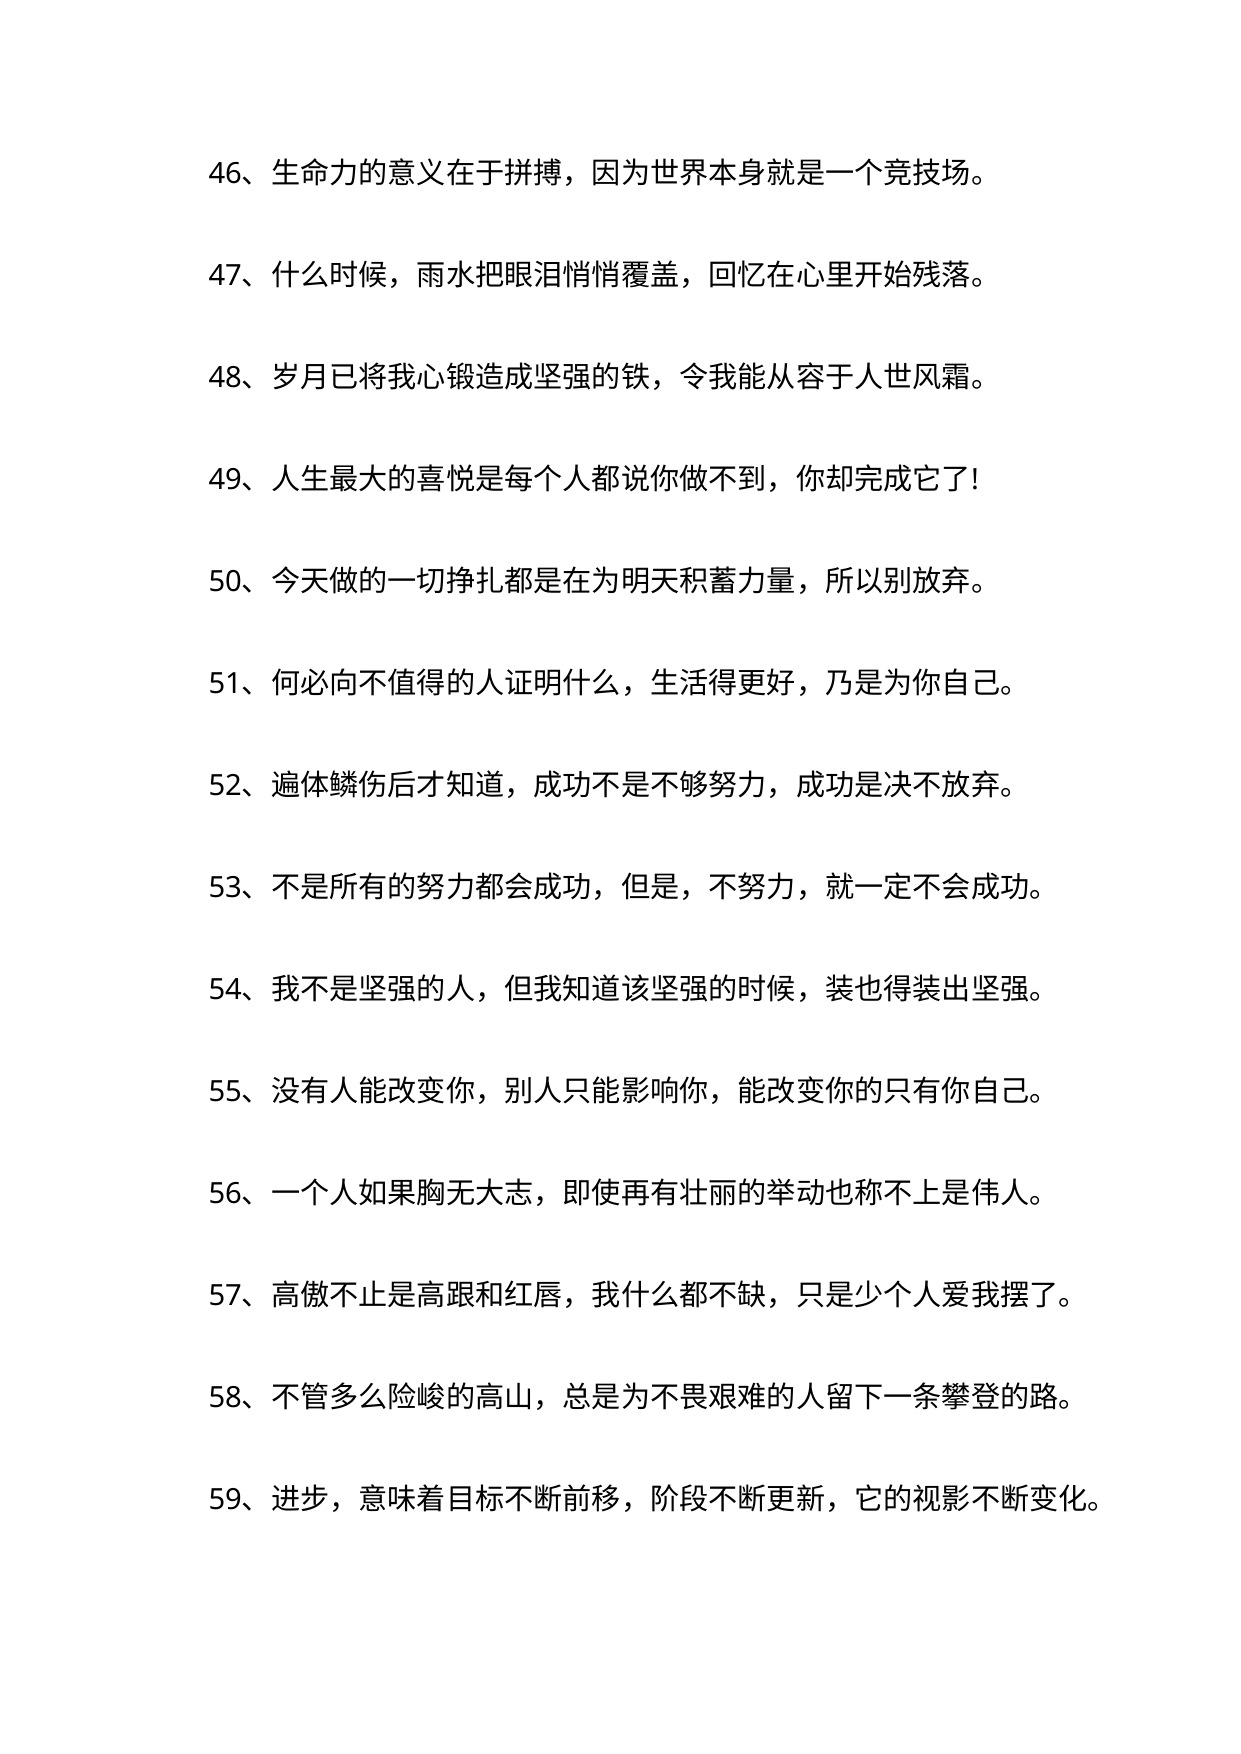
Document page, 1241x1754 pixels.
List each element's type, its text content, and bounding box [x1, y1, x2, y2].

text 59、进步，意味着目标不断前移，阶段不断更新，它的视影不断变化。 [150, 1476, 1090, 1518]
text 50、今天做的一切挣扎都是在为明天积蓄力量，所以别放弃。 [150, 558, 1090, 600]
text 46、生命力的意义在于拼搏，因为世界本身就是一个竞技场。 [150, 150, 1090, 192]
text 48、岁月已将我心锻造成坚强的铁，令我能从容于人世风霜。 [150, 354, 1090, 396]
text 52、遍体鳞伤后才知道，成功不是不够努力，成功是决不放弃。 [150, 762, 1090, 804]
text 53、不是所有的努力都会成功，但是，不努力，就一定不会成功。 [150, 864, 1090, 906]
text 55、没有人能改变你，别人只能影响你，能改变你的只有你自己。 [150, 1068, 1090, 1110]
text 58、不管多么险峻的高山，总是为不畏艰难的人留下一条攀登的路。 [150, 1374, 1090, 1416]
text 54、我不是坚强的人，但我知道该坚强的时候，装也得装出坚强。 [150, 966, 1090, 1008]
text 51、何必向不值得的人证明什么，生活得更好，乃是为你自己。 [150, 660, 1090, 702]
text 49、人生最大的喜悦是每个人都说你做不到，你却完成它了! [150, 456, 1090, 498]
text 47、什么时候，雨水把眼泪悄悄覆盖，回忆在心里开始残落。 [150, 252, 1090, 294]
text 56、一个人如果胸无大志，即使再有壮丽的举动也称不上是伟人。 [150, 1170, 1090, 1212]
text 57、高傲不止是高跟和红唇，我什么都不缺，只是少个人爱我摆了。 [150, 1272, 1090, 1314]
